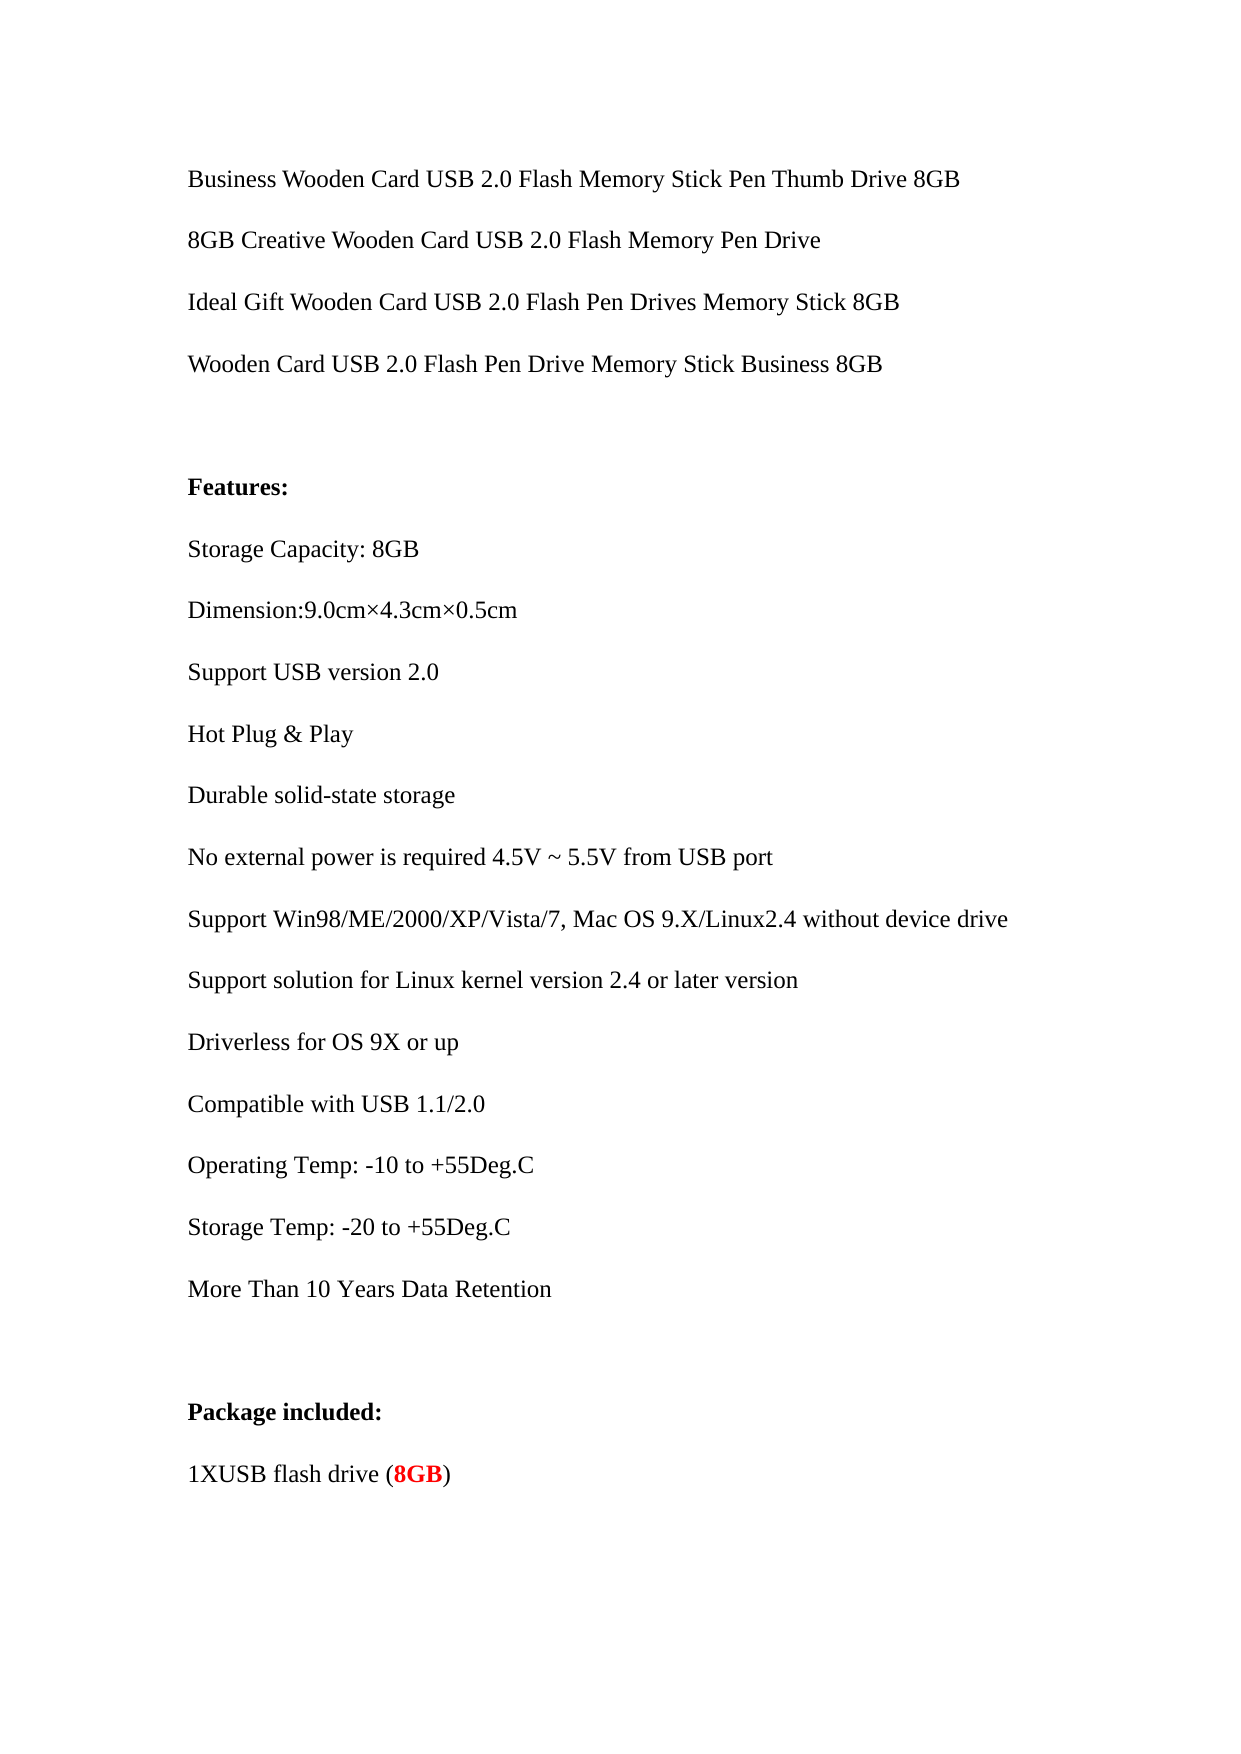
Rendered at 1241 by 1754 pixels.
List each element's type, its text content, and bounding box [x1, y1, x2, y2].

text Package included: [187, 1395, 1053, 1428]
text Compatible with USB 1.1/2.0 [187, 1087, 1053, 1119]
text Storage Capacity: 8GB [187, 532, 1053, 564]
text 8GB Creative Wooden Card USB 2.0 Flash Memory Pen Drive [187, 224, 1053, 256]
text Wooden Card USB 2.0 Flash Pen Drive Memory Stick Business 8GB [187, 347, 1053, 379]
text Dimension:9.0cm×4.3cm×0.5cm [187, 594, 1053, 626]
text Support Win98/ME/2000/XP/Vista/7, Mac OS 9.X/Linux2.4 without device drive [187, 902, 1053, 934]
text More Than 10 Years Data Retention [187, 1272, 1053, 1304]
text Features: [187, 470, 1053, 503]
text Hot Plug & Play [187, 717, 1053, 749]
text Operating Temp: -10 to +55Deg.C [187, 1149, 1053, 1181]
text 1XUSB flash drive (8GB) [187, 1457, 1053, 1489]
text Storage Temp: -20 to +55Deg.C [187, 1210, 1053, 1243]
text Support solution for Linux kernel version 2.4 or later version [187, 964, 1053, 996]
text Support USB version 2.0 [187, 655, 1053, 688]
text Ideal Gift Wooden Card USB 2.0 Flash Pen Drives Memory Stick 8GB [187, 285, 1053, 318]
text No external power is required 4.5V ~ 5.5V from USB port [187, 840, 1053, 873]
text Business Wooden Card USB 2.0 Flash Memory Stick Pen Thumb Drive 8GB [187, 162, 1053, 194]
text Driverless for OS 9X or up [187, 1025, 1053, 1058]
text Durable solid-state storage [187, 779, 1053, 811]
